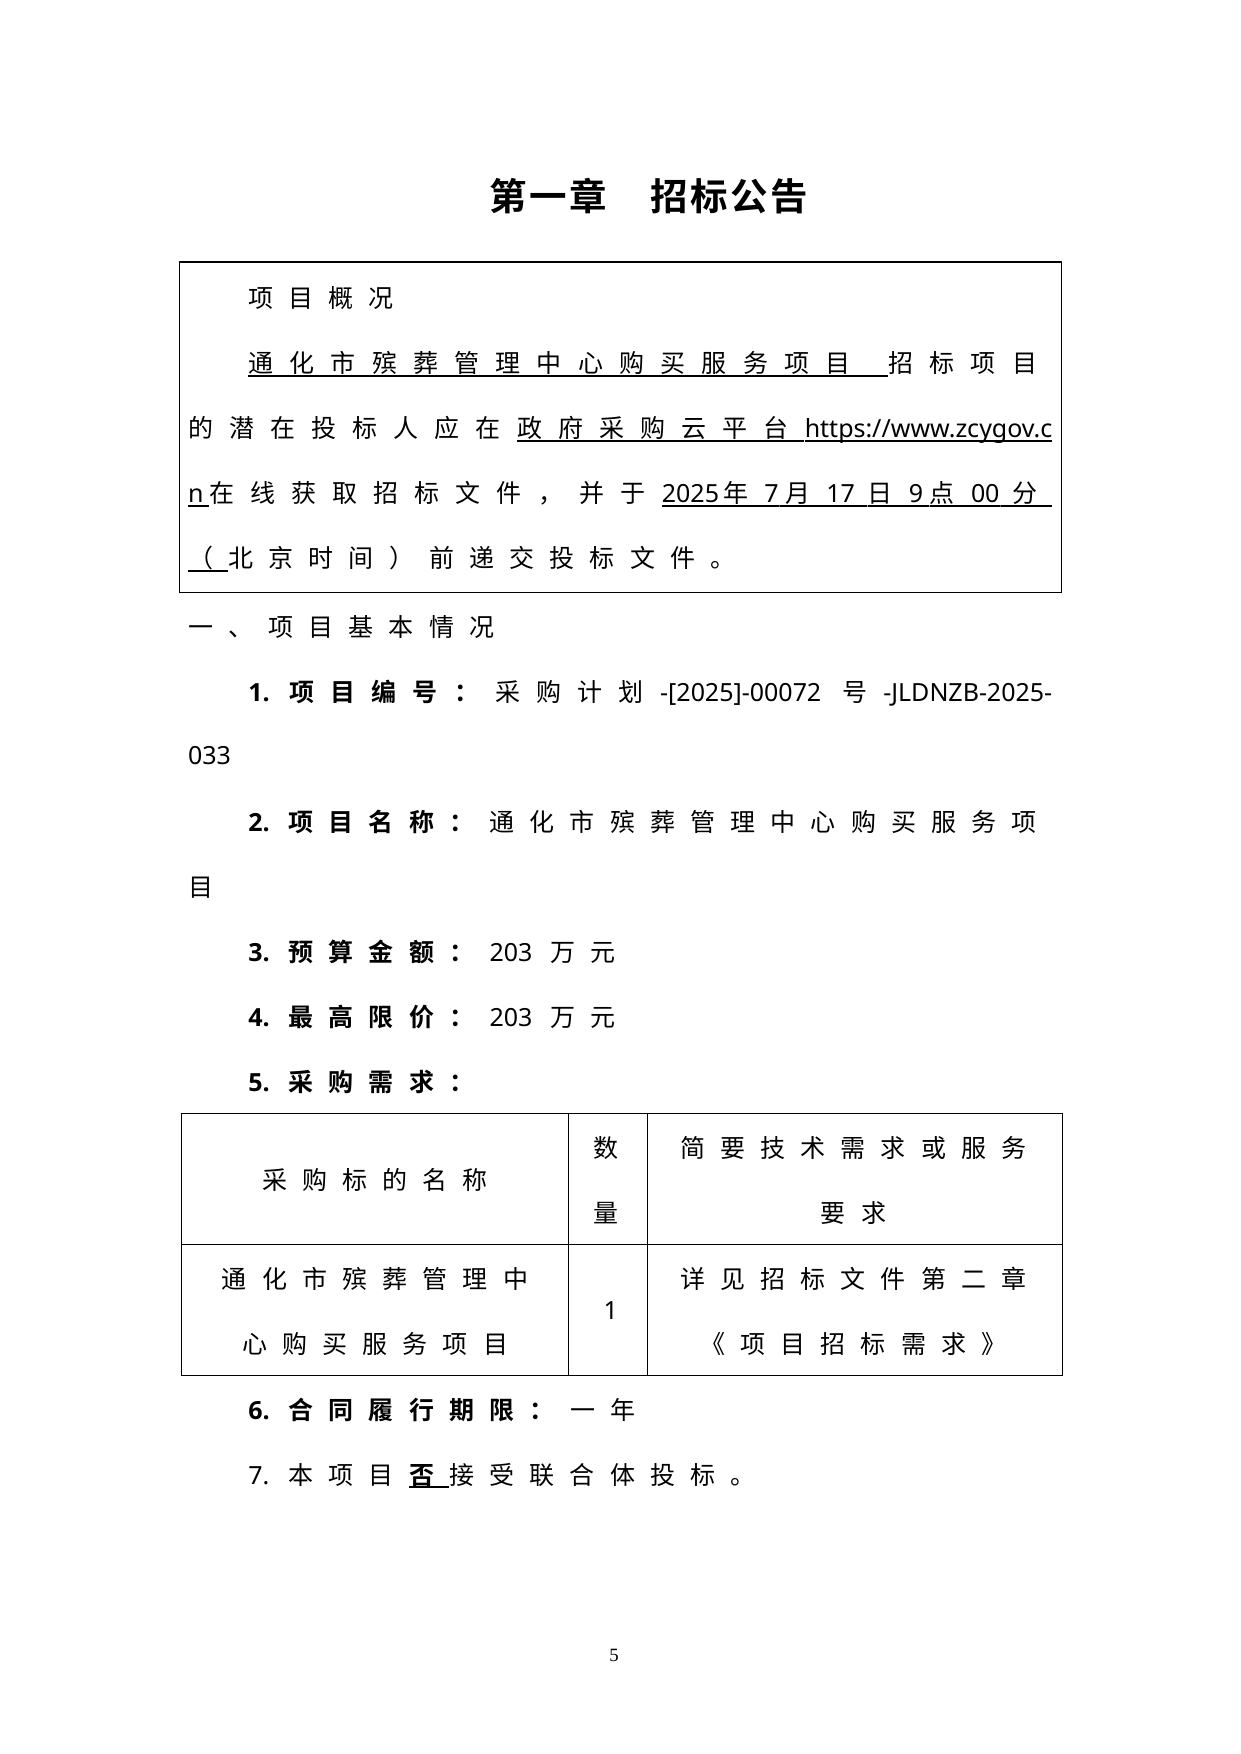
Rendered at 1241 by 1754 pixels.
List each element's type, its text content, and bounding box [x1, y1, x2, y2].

text 一、项目基本情况 [188, 593, 1052, 658]
table_cell 1 [569, 1245, 647, 1375]
subtitle 第一章 招标公告 [188, 162, 1052, 227]
table_header 采购标的名称 [182, 1114, 568, 1244]
table_cell 通化市殡葬管理中心购买服务项目 [182, 1245, 568, 1375]
text 项目概况 [180, 263, 1061, 326]
text 1.项目编号：采购计划-[2025]-00072号-JLDNZB-2025-033 [188, 658, 1052, 788]
text 3.预算金额：203万元 [188, 918, 1052, 983]
text 6.合同履行期限：一年 [188, 1376, 1052, 1441]
text 通化市殡葬管理中心购买服务项目 招标项目的潜在投标人应在政府采购云平台https://www.zcygov.cn在线获取招标文件，并于2025年7月17日9点00分（北京时间）前递交投标文件。 [180, 326, 1061, 592]
text 4.最高限价：203万元 [188, 983, 1052, 1048]
table_header 简要技术需求或服务要求 [648, 1114, 1062, 1244]
table_cell 详见招标文件第二章《项目招标需求》 [648, 1245, 1062, 1375]
table_header 数量 [569, 1114, 647, 1244]
text 5.采购需求： [188, 1048, 1052, 1113]
text 7.本项目否接受联合体投标。 [188, 1441, 1052, 1506]
text 2.项目名称：通化市殡葬管理中心购买服务项目 [188, 788, 1052, 918]
